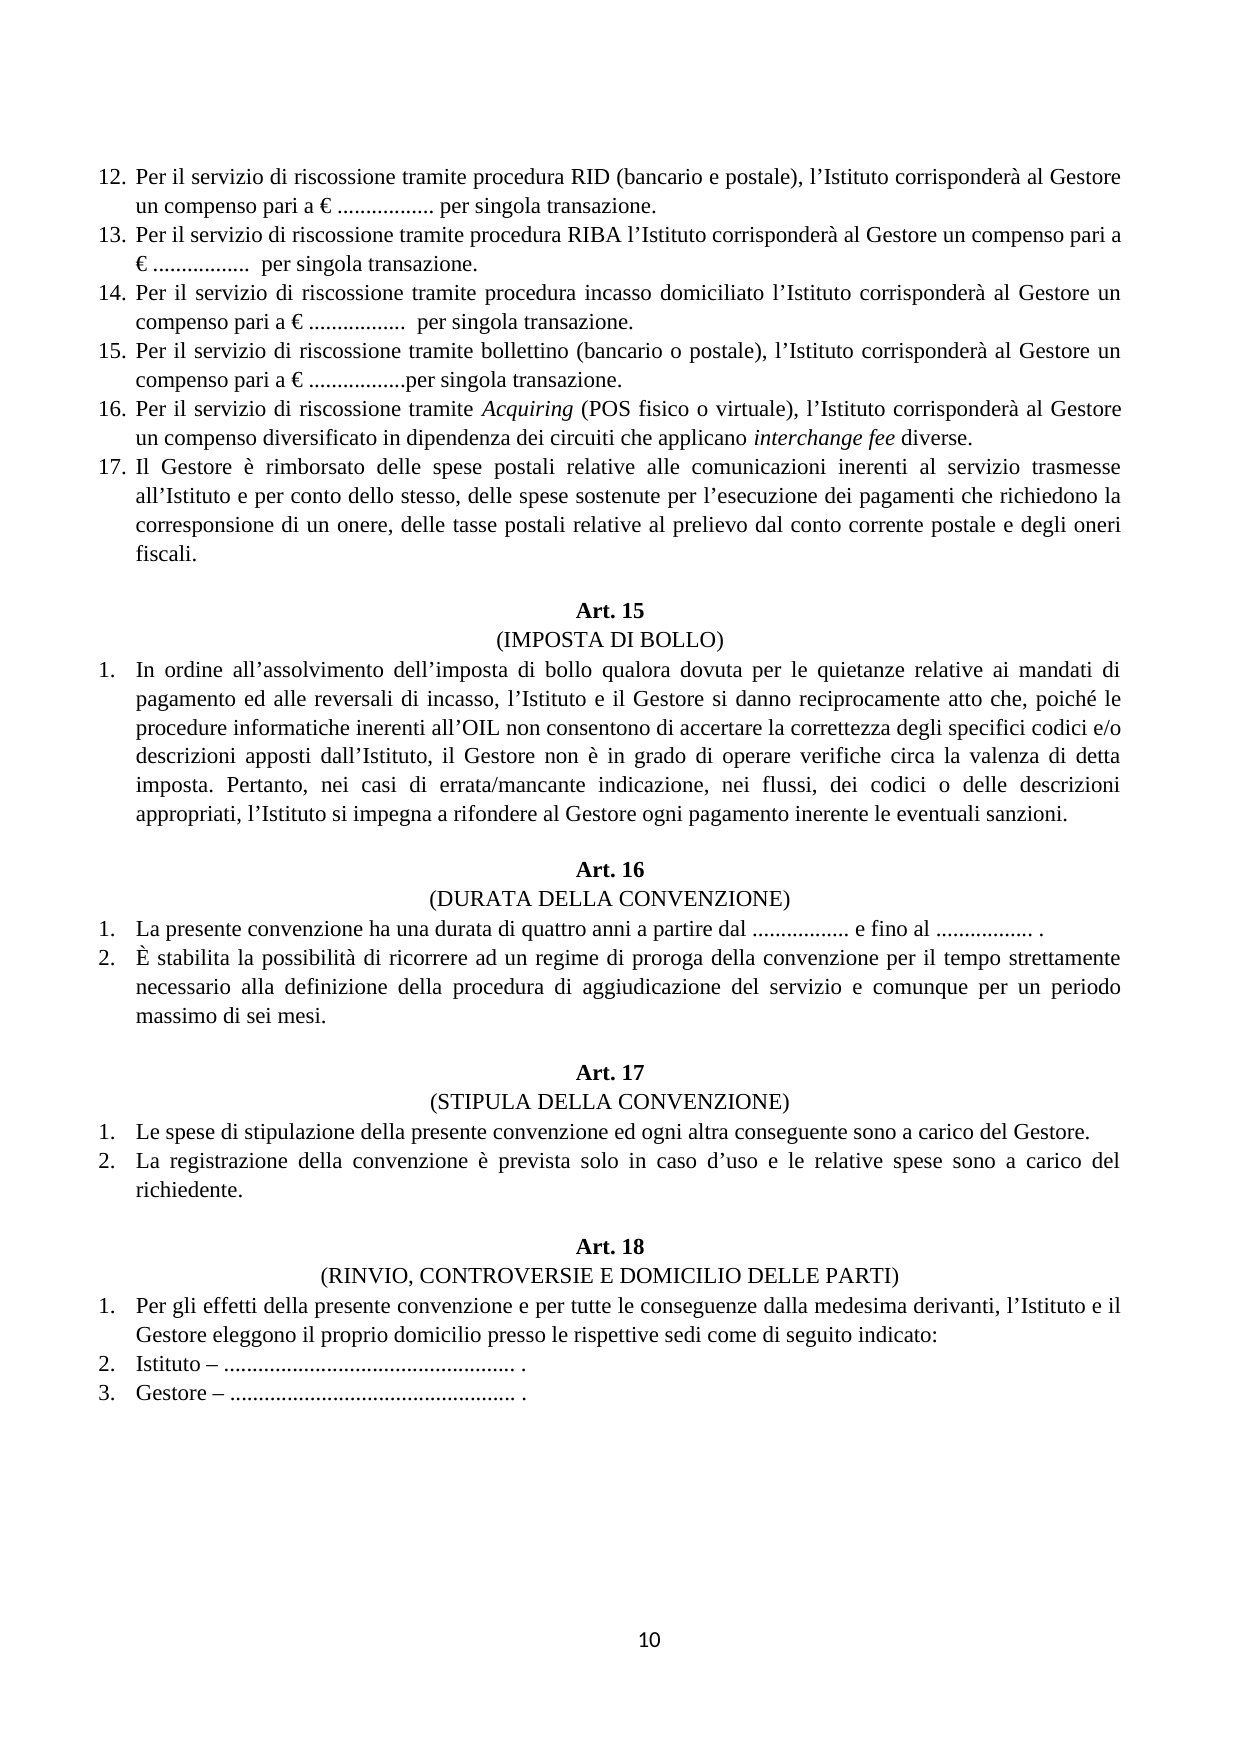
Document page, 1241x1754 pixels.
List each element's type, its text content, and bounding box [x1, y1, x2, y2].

text Art. 16 [98, 856, 1122, 882]
text Art. 18 [98, 1233, 1122, 1259]
list Gestore – .................................................. . [98, 1378, 1123, 1405]
text (STIPULA DELLA CONVENZIONE) [98, 1088, 1122, 1114]
list Per il servizio di riscossione tramite Acquiring (POS fisico o virtuale), l’Istituto corrisponderà al Gestore un compenso diversificato in dipendenza dei circuiti che applicano interchange fee diverse. [98, 395, 1123, 450]
text (DURATA DELLA CONVENZIONE) [98, 885, 1122, 912]
list La presente convenzione ha una durata di quattro anni a partire dal ................. e fino al ................. . [98, 915, 1123, 941]
list La registrazione della convenzione è prevista solo in caso d’uso e le relative spese sono a carico del richiedente. [98, 1147, 1123, 1202]
list Per il servizio di riscossione tramite bollettino (bancario o postale), l’Istituto corrisponderà al Gestore un compenso pari a € .................per singola transazione. [98, 337, 1123, 392]
subtitle (IMPOSTA DI BOLLO) [279, 626, 941, 652]
list In ordine all’assolvimento dell’imposta di bollo qualora dovuta per le quietanze relative ai mandati di pagamento ed alle reversali di incasso, l’Istituto e il Gestore si danno reciprocamente atto che, poiché le procedure informatiche inerenti all’OIL non consentono di accertare la correttezza degli specifici codici e/o descrizioni apposti dall’Istituto, il Gestore non è in grado di operare verifiche circa la valenza di detta imposta. Pertanto, nei casi di errata/mancante indicazione, nei flussi, dei codici o delle descrizioni appropriati, l’Istituto si impegna a rifondere al Gestore ogni pagamento inerente le eventuali sanzioni. [98, 656, 1123, 827]
list Per il servizio di riscossione tramite procedura incasso domiciliato l’Istituto corrisponderà al Gestore un compenso pari a € ................. per singola transazione. [98, 279, 1123, 334]
list Per il servizio di riscossione tramite procedura RID (bancario e postale), l’Istituto corrisponderà al Gestore un compenso pari a € ................. per singola transazione. [98, 163, 1123, 218]
list Istituto – ................................................... . [98, 1349, 1123, 1376]
list È stabilita la possibilità di ricorrere ad un regime di proroga della convenzione per il tempo strettamente necessario alla definizione della procedura di aggiudicazione del servizio e comunque per un periodo massimo di sei mesi. [98, 944, 1123, 1028]
text Art. 17 [98, 1059, 1122, 1085]
list Per gli effetti della presente convenzione e per tutte le conseguenze dalla medesima derivanti, l’Istituto e il Gestore eleggono il proprio domicilio presso le rispettive sedi come di seguito indicato: [98, 1292, 1123, 1347]
list Le spese di stipulazione della presente convenzione ed ogni altra conseguente sono a carico del Gestore. [98, 1118, 1123, 1144]
text (RINVIO, CONTROVERSIE E DOMICILIO DELLE PARTI) [98, 1262, 1122, 1288]
list Per il servizio di riscossione tramite procedura RIBA l’Istituto corrisponderà al Gestore un compenso pari a € ................. per singola transazione. [98, 221, 1123, 276]
text Art. 15 [98, 597, 1122, 623]
list Il Gestore è rimborsato delle spese postali relative alle comunicazioni inerenti al servizio trasmesse all’Istituto e per conto dello stesso, delle spese sostenute per l’esecuzione dei pagamenti che richiedono la corresponsione di un onere, delle tasse postali relative al prelievo dal conto corrente postale e degli oneri fiscali. [98, 453, 1123, 566]
